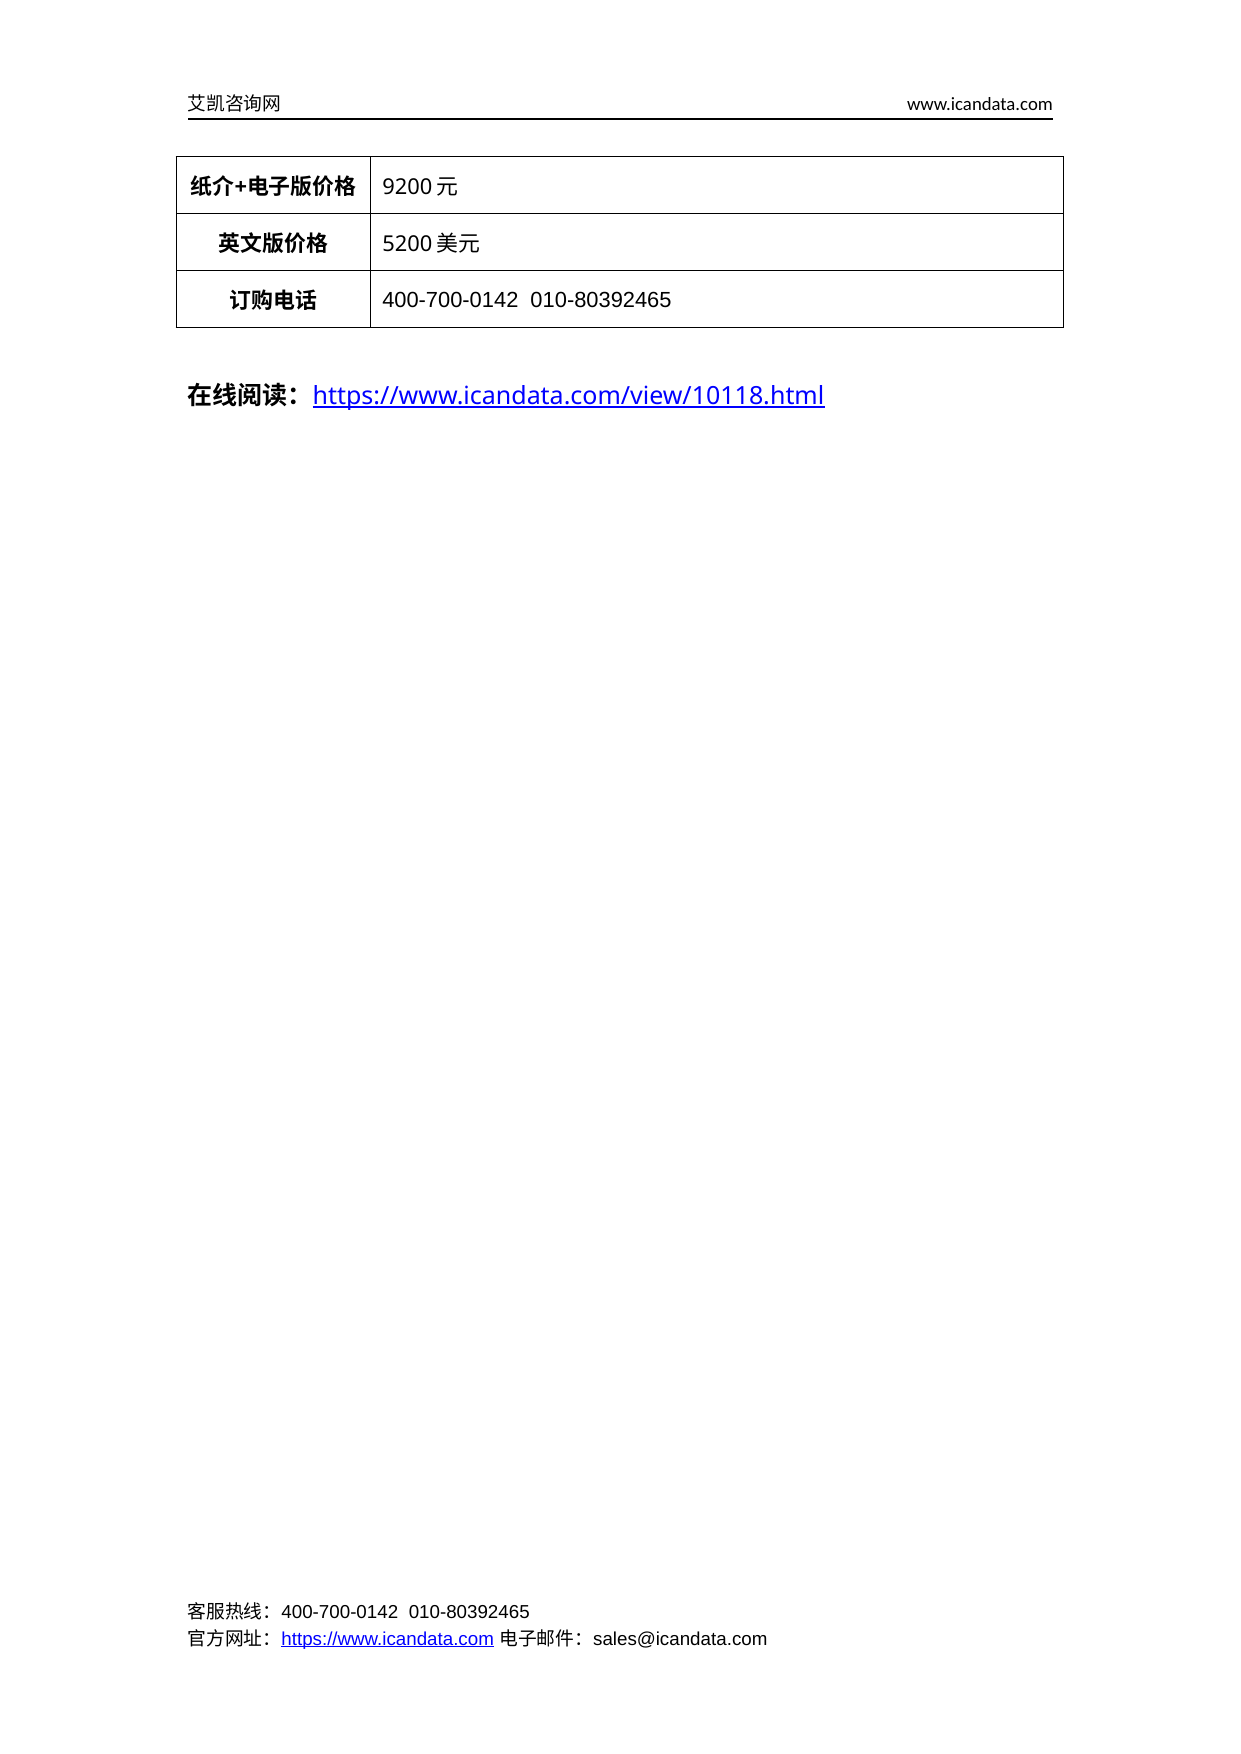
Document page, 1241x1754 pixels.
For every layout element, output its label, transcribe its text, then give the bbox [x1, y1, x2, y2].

table_cell 9200元 [371, 157, 1063, 213]
table_cell 5200美元 [371, 214, 1063, 270]
table_cell 英文版价格 [177, 214, 370, 270]
text 在线阅读：https://www.icandata.com/view/10118.html [187, 361, 1053, 426]
table_cell 订购电话 [177, 271, 370, 327]
table_cell 纸介+电子版价格 [177, 157, 370, 213]
table_cell 400-700-0142 010-80392465 [371, 271, 1063, 327]
